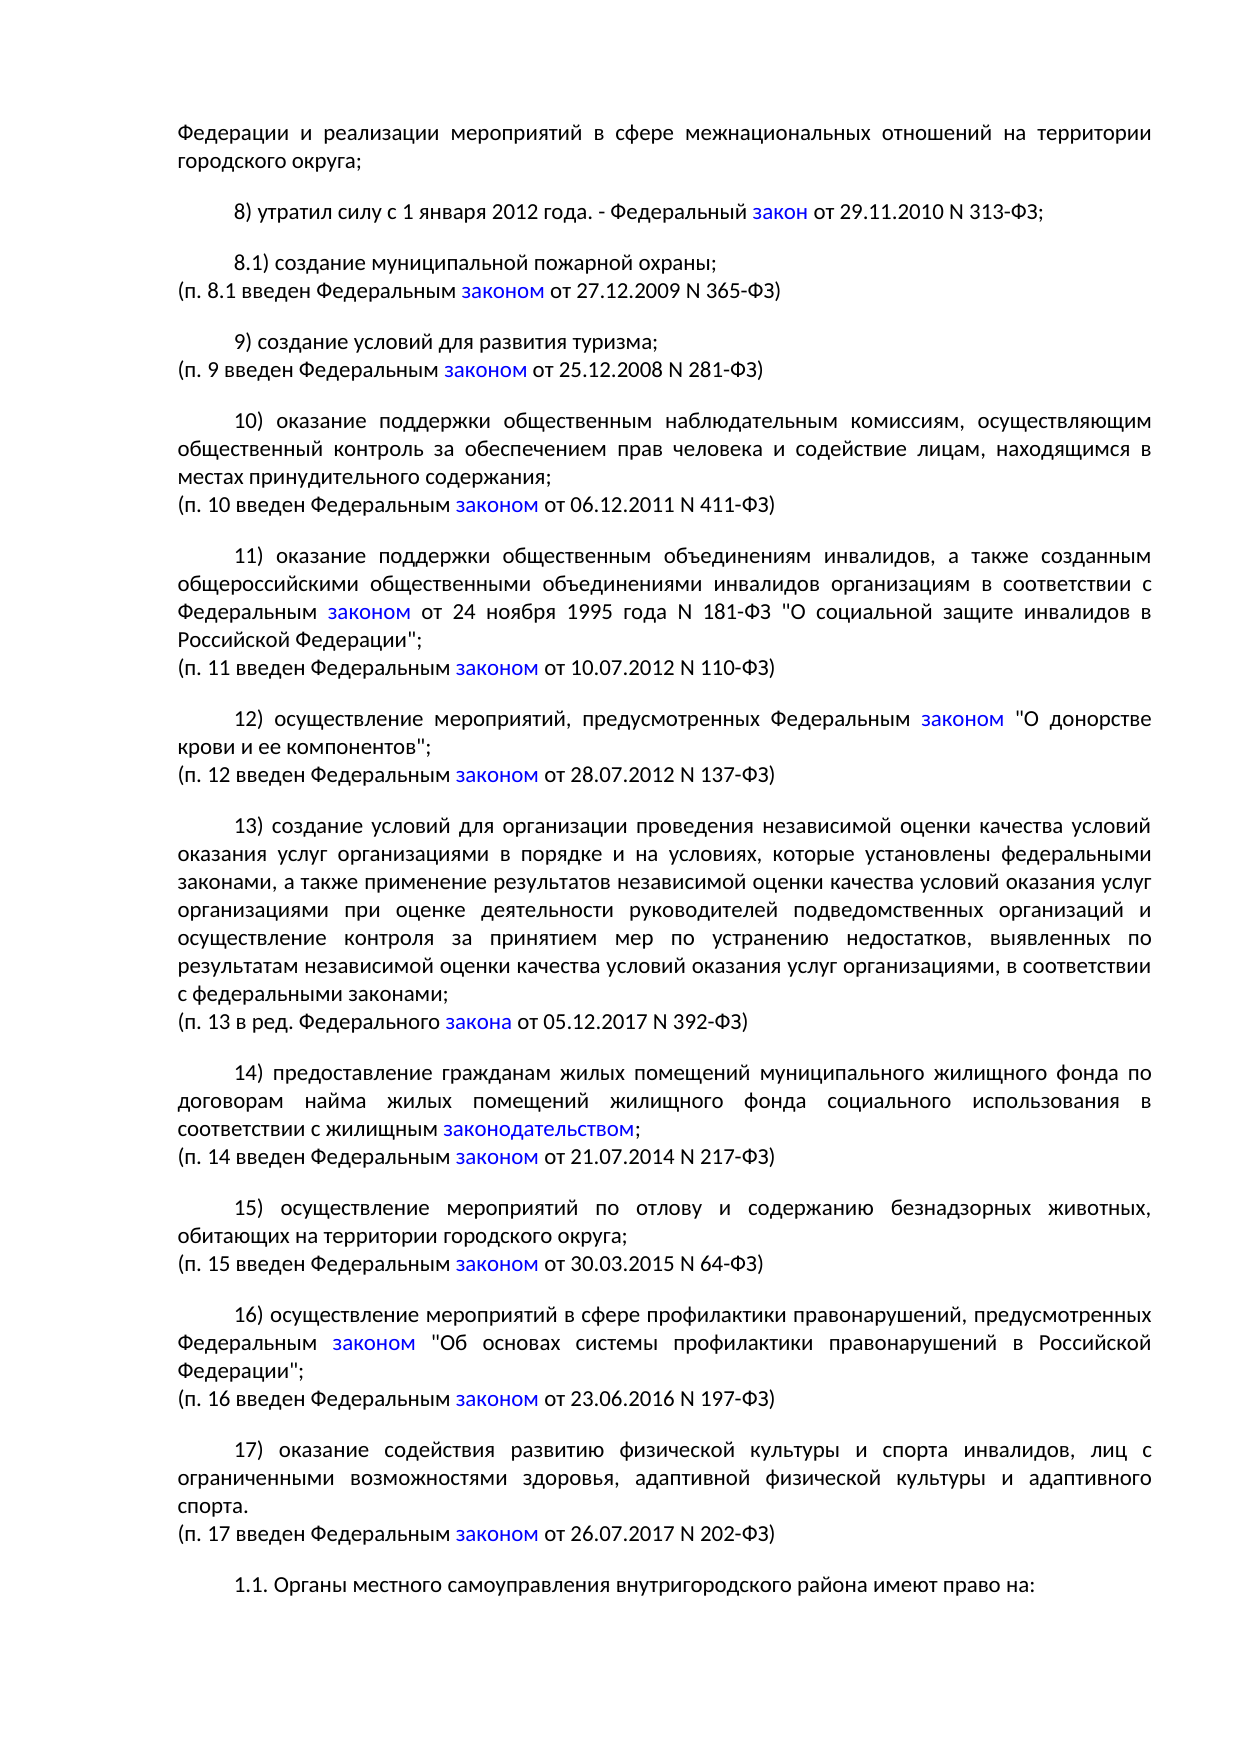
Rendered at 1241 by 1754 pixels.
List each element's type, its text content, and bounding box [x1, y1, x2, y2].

text 11) оказание поддержки общественным объединениям инвалидов, а также созданным общероссийскими общественными объединениями инвалидов организациям в соответствии с Федеральным законом от 24 ноября 1995 года N 181-ФЗ "О социальной защите инвалидов в Российской Федерации"; [177, 541, 1152, 653]
text 13) создание условий для организации проведения независимой оценки качества условий оказания услуг организациями в порядке и на условиях, которые установлены федеральными законами, а также применение результатов независимой оценки качества условий оказания услуг организациями при оценке деятельности руководителей подведомственных организаций и осуществление контроля за принятием мер по устранению недостатков, выявленных по результатам независимой оценки качества условий оказания услуг организациями, в соответствии с федеральными законами; [177, 811, 1152, 1007]
text 15) осуществление мероприятий по отлову и содержанию безнадзорных животных, обитающих на территории городского округа; [177, 1193, 1152, 1249]
text (п. 17 введен Федеральным законом от 26.07.2017 N 202-ФЗ) [177, 1519, 1152, 1547]
text (п. 10 введен Федеральным законом от 06.12.2011 N 411-ФЗ) [177, 490, 1152, 518]
text 14) предоставление гражданам жилых помещений муниципального жилищного фонда по договорам найма жилых помещений жилищного фонда социального использования в соответствии с жилищным законодательством; [177, 1058, 1152, 1142]
text 12) осуществление мероприятий, предусмотренных Федеральным законом "О донорстве крови и ее компонентов"; [177, 704, 1152, 760]
text 10) оказание поддержки общественным наблюдательным комиссиям, осуществляющим общественный контроль за обеспечением прав человека и содействие лицам, находящимся в местах принудительного содержания; [177, 406, 1152, 490]
text (п. 13 в ред. Федерального закона от 05.12.2017 N 392-ФЗ) [177, 1007, 1152, 1035]
text 8) утратил силу с 1 января 2012 года. - Федеральный закон от 29.11.2010 N 313-ФЗ; [177, 197, 1152, 225]
text 17) оказание содействия развитию физической культуры и спорта инвалидов, лиц с ограниченными возможностями здоровья, адаптивной физической культуры и адаптивного спорта. [177, 1435, 1152, 1519]
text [177, 118, 1152, 174]
text 8.1) создание муниципальной пожарной охраны; [177, 248, 1152, 276]
text 9) создание условий для развития туризма; [177, 327, 1152, 355]
text (п. 15 введен Федеральным законом от 30.03.2015 N 64-ФЗ) [177, 1249, 1152, 1277]
text (п. 9 введен Федеральным законом от 25.12.2008 N 281-ФЗ) [177, 355, 1152, 383]
text 16) осуществление мероприятий в сфере профилактики правонарушений, предусмотренных Федеральным законом "Об основах системы профилактики правонарушений в Российской Федерации"; [177, 1300, 1152, 1384]
text (п. 12 введен Федеральным законом от 28.07.2012 N 137-ФЗ) [177, 760, 1152, 788]
text 1.1. Органы местного самоуправления внутригородского района имеют право на: [177, 1570, 1152, 1598]
text (п. 14 введен Федеральным законом от 21.07.2014 N 217-ФЗ) [177, 1142, 1152, 1170]
text (п. 8.1 введен Федеральным законом от 27.12.2009 N 365-ФЗ) [177, 276, 1152, 304]
text (п. 16 введен Федеральным законом от 23.06.2016 N 197-ФЗ) [177, 1384, 1152, 1412]
text (п. 11 введен Федеральным законом от 10.07.2012 N 110-ФЗ) [177, 653, 1152, 681]
